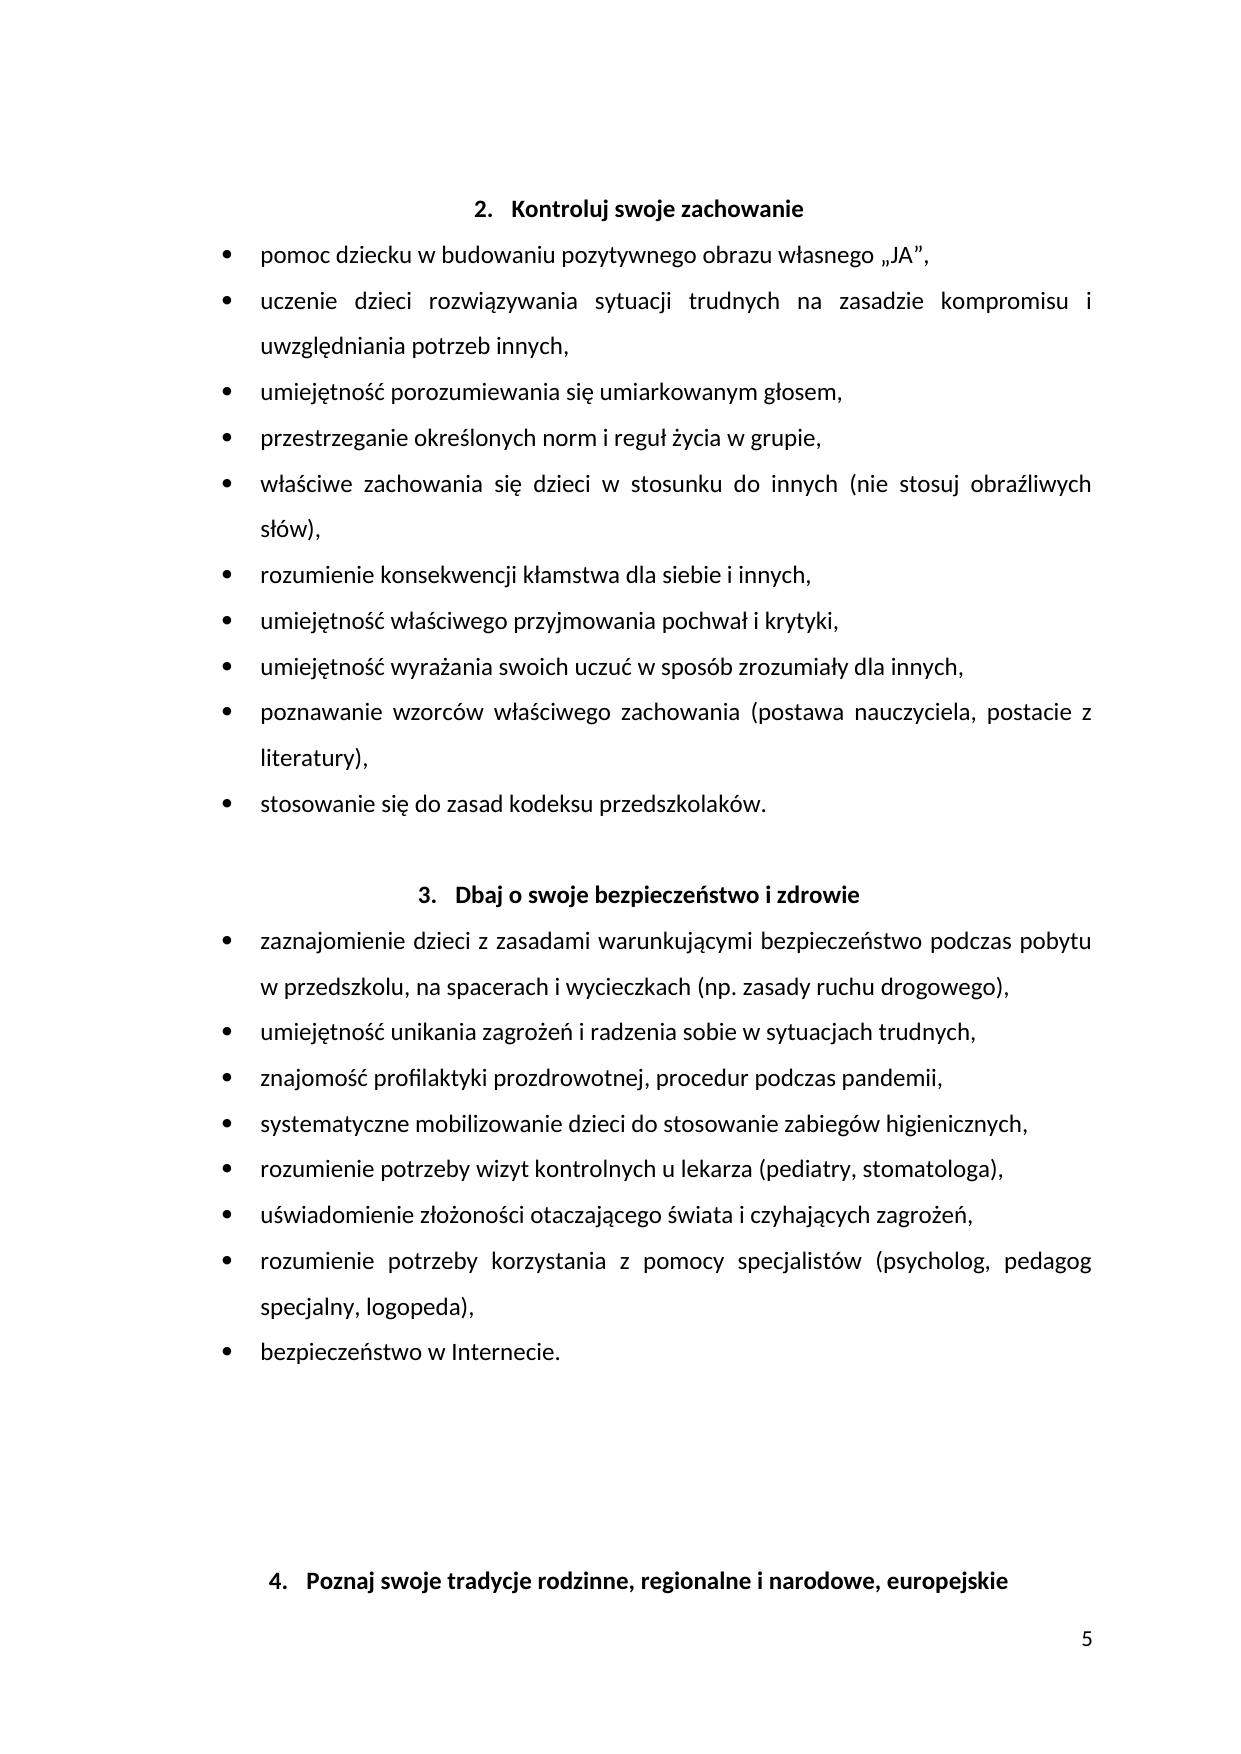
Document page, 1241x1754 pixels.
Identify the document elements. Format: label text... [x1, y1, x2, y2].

list umiejętność unikania zagrożeń i radzenia sobie w sytuacjach trudnych, [223, 1016, 1093, 1047]
list właściwe zachowania się dzieci w stosunku do innych (nie stosuj obraźliwych słów), [223, 468, 1093, 544]
list uświadomienie złożoności otaczającego świata i czyhających zagrożeń, [223, 1199, 1093, 1230]
list stosowanie się do zasad kodeksu przedszkolaków. [223, 788, 1093, 818]
list rozumienie potrzeby korzystania z pomocy specjalistów (psycholog, pedagog specjalny, logopeda), [223, 1245, 1093, 1321]
list bezpieczeństwo w Internecie. [223, 1337, 1093, 1367]
list poznawanie wzorców właściwego zachowania (postawa nauczyciela, postacie z literatury), [223, 696, 1093, 773]
list znajomość profilaktyki prozdrowotnej, procedur podczas pandemii, [223, 1062, 1093, 1093]
list systematyczne mobilizowanie dzieci do stosowanie zabiegów higienicznych, [223, 1108, 1093, 1138]
list umiejętność właściwego przyjmowania pochwał i krytyki, [223, 605, 1093, 635]
list Kontroluj swoje zachowanie [185, 193, 1093, 224]
list przestrzeganie określonych norm i reguł życia w grupie, [223, 422, 1093, 452]
list uczenie dzieci rozwiązywania sytuacji trudnych na zasadzie kompromisu i uwzględniania potrzeb innych, [223, 285, 1093, 361]
list pomoc dziecku w budowaniu pozytywnego obrazu własnego „JA”, [223, 239, 1093, 269]
list umiejętność wyrażania swoich uczuć w sposób zrozumiały dla innych, [223, 651, 1093, 681]
list zaznajomienie dzieci z zasadami warunkującymi bezpieczeństwo podczas pobytu w przedszkolu, na spacerach i wycieczkach (np. zasady ruchu drogowego), [223, 925, 1093, 1001]
list rozumienie konsekwencji kłamstwa dla siebie i innych, [223, 559, 1093, 590]
list Poznaj swoje tradycje rodzinne, regionalne i narodowe, europejskie [185, 1565, 1093, 1596]
list umiejętność porozumiewania się umiarkowanym głosem, [223, 376, 1093, 407]
list rozumienie potrzeby wizyt kontrolnych u lekarza (pediatry, stomatologa), [223, 1154, 1093, 1184]
list Dbaj o swoje bezpieczeństwo i zdrowie [185, 879, 1093, 910]
